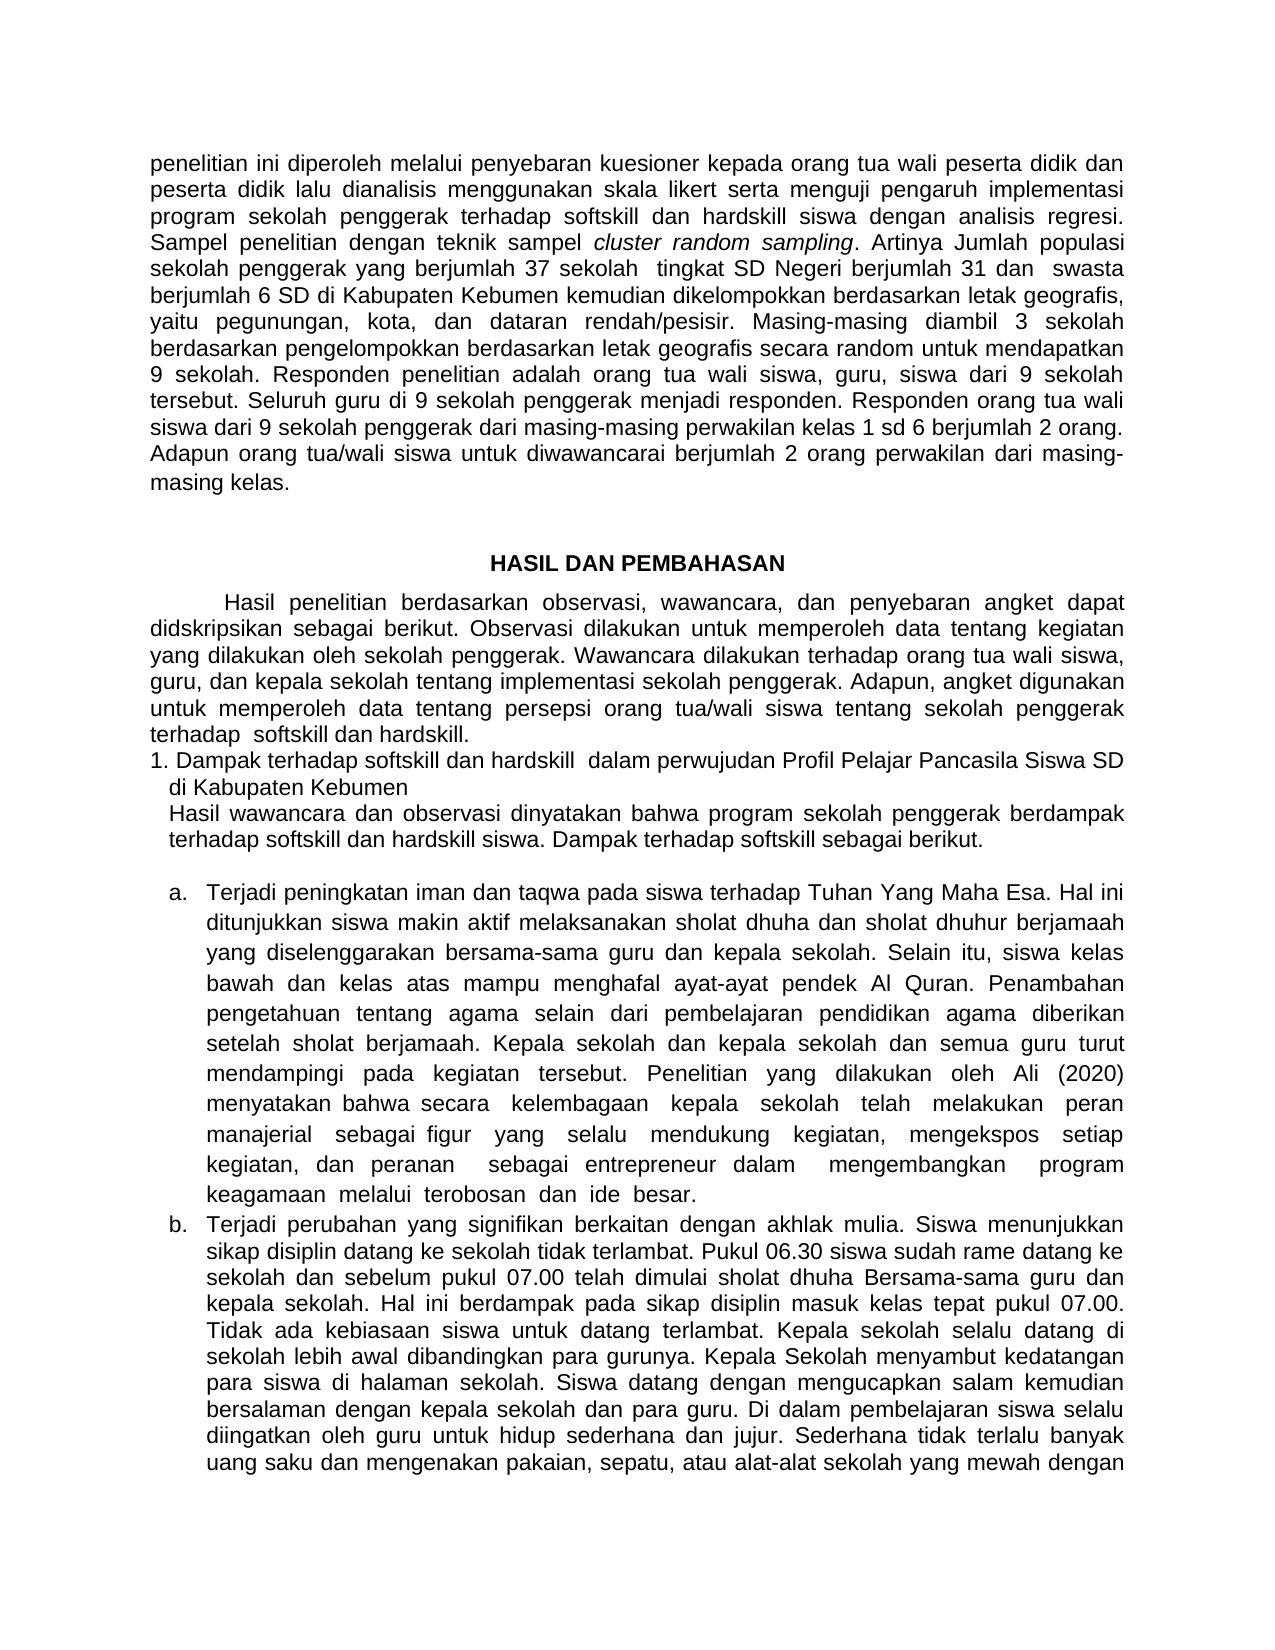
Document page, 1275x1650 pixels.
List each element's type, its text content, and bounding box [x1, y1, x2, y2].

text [150, 150, 1125, 497]
text Hasil wawancara dan observasi dinyatakan bahwa program sekolah penggerak berdampak terhadap softskill dan hardskill siswa. Dampak terhadap softskill sebagai berikut. [150, 800, 1125, 853]
text Hasil penelitian berdasarkan observasi, wawancara, dan penyebaran angket dapat didskripsikan sebagai berikut. Observasi dilakukan untuk memperoleh data tentang kegiatan yang dilakukan oleh sekolah penggerak. Wawancara dilakukan terhadap orang tua wali siswa, guru, dan kepala sekolah tentang implementasi sekolah penggerak. Adapun, angket digunakan untuk memperoleh data tentang persepsi orang tua/wali siswa tentang sekolah penggerak terhadap softskill dan hardskill. [150, 589, 1125, 747]
text HASIL DAN PEMBAHASAN [150, 549, 1125, 576]
text 1. Dampak terhadap softskill dan hardskill dalam perwujudan Profil Pelajar Pancasila Siswa SD di Kabupaten Kebumen [150, 747, 1125, 800]
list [169, 1211, 1125, 1475]
list Terjadi peningkatan iman dan taqwa pada siswa terhadap Tuhan Yang Maha Esa. Hal ini ditunjukkan siswa makin aktif melaksanakan sholat dhuha dan sholat dhuhur berjamaah yang diselenggarakan bersama-sama guru dan kepala sekolah. Selain itu, siswa kelas bawah dan kelas atas mampu menghafal ayat-ayat pendek Al Quran. Penambahan pengetahuan tentang agama selain dari pembelajaran pendidikan agama diberikan setelah sholat berjamaah. Kepala sekolah dan kepala sekolah dan semua guru turut mendampingi pada kegiatan tersebut. Penelitian yang dilakukan oleh Ali (2020) menyatakan bahwa secara kelembagaan kepala sekolah telah melakukan peran manajerial sebagai figur yang selalu mendukung kegiatan, mengekspos setiap kegiatan, dan peranan sebagai entrepreneur dalam mengembangkan program keagamaan melalui terobosan dan ide besar. [169, 879, 1125, 1207]
